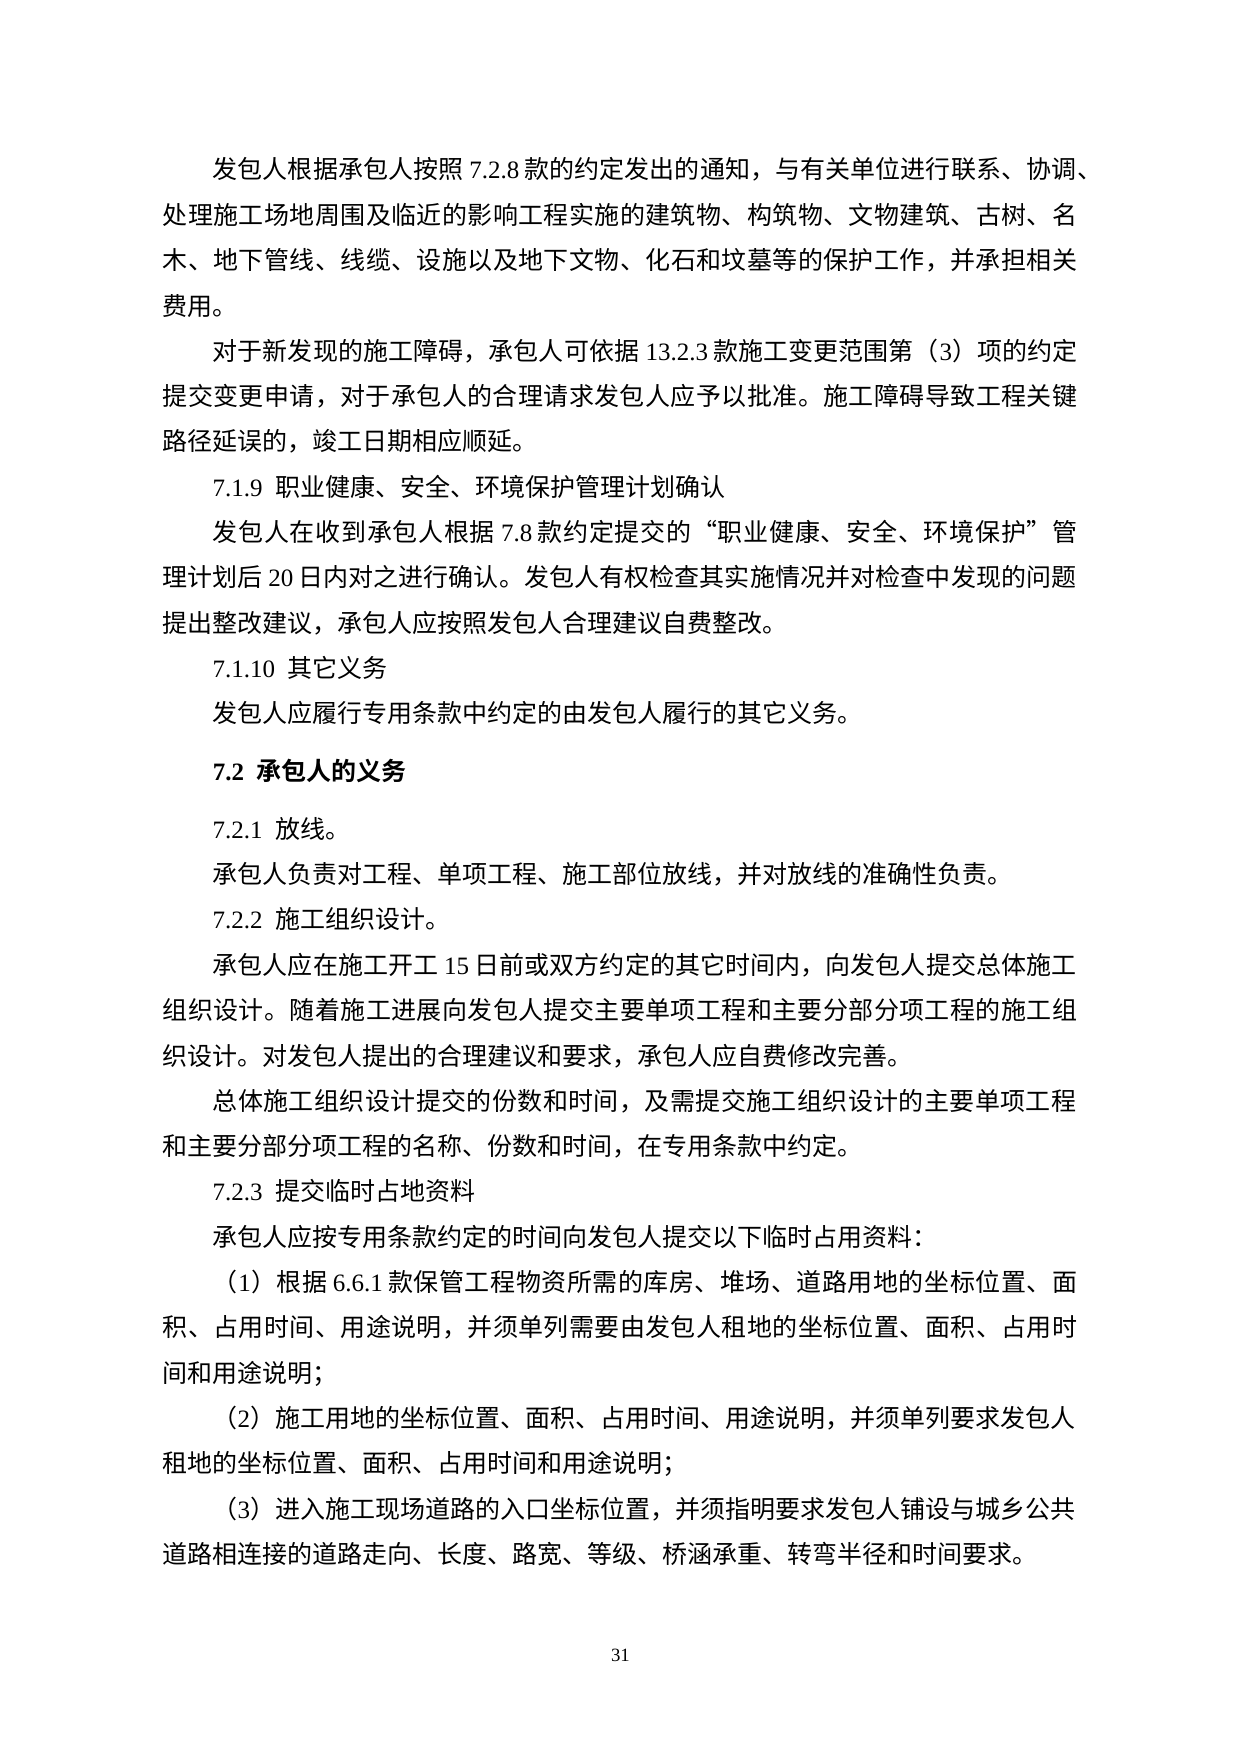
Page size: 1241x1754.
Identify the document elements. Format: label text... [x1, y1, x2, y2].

text 7.2 承包人的义务 [162, 752, 1078, 788]
text 承包人应在施工开工15日前或双方约定的其它时间内，向发包人提交总体施工组织设计。随着施工进展向发包人提交主要单项工程和主要分部分项工程的施工组织设计。对发包人提出的合理建议和要求，承包人应自费修改完善。 [162, 945, 1078, 1072]
text 承包人负责对工程、单项工程、施工部位放线，并对放线的准确性负责。 [162, 855, 1078, 891]
text （3）进入施工现场道路的入口坐标位置，并须指明要求发包人铺设与城乡公共道路相连接的道路走向、长度、路宽、等级、桥涵承重、转弯半径和时间要求。 [162, 1489, 1078, 1571]
text 7.2.3 提交临时占地资料 [162, 1172, 1078, 1208]
text 7.1.10 其它义务 [162, 648, 1078, 685]
text 发包人在收到承包人根据7.8款约定提交的“职业健康、安全、环境保护”管理计划后20日内对之进行确认。发包人有权检查其实施情况并对检查中发现的问题提出整改建议，承包人应按照发包人合理建议自费整改。 [162, 512, 1078, 639]
text （2）施工用地的坐标位置、面积、占用时间、用途说明，并须单列要求发包人租地的坐标位置、面积、占用时间和用途说明； [162, 1398, 1078, 1480]
text 总体施工组织设计提交的份数和时间，及需提交施工组织设计的主要单项工程和主要分部分项工程的名称、份数和时间，在专用条款中约定。 [162, 1081, 1078, 1163]
text 7.2.2 施工组织设计。 [162, 900, 1078, 936]
text 对于新发现的施工障碍，承包人可依据13.2.3款施工变更范围第（3）项的约定提交变更申请，对于承包人的合理请求发包人应予以批准。施工障碍导致工程关键路径延误的，竣工日期相应顺延。 [162, 331, 1078, 458]
text 发包人根据承包人按照7.2.8款的约定发出的通知，与有关单位进行联系、协调、处理施工场地周围及临近的影响工程实施的建筑物、构筑物、文物建筑、古树、名木、地下管线、线缆、设施以及地下文物、化石和坟墓等的保护工作，并承担相关费用。 [162, 150, 1078, 322]
text （1）根据6.6.1款保管工程物资所需的库房、堆场、道路用地的坐标位置、面积、占用时间、用途说明，并须单列需要由发包人租地的坐标位置、面积、占用时间和用途说明； [162, 1262, 1078, 1389]
text 发包人应履行专用条款中约定的由发包人履行的其它义务。 [162, 694, 1078, 730]
text 7.2.1 放线。 [162, 809, 1078, 846]
text 7.1.9 职业健康、安全、环境保护管理计划确认 [162, 467, 1078, 503]
text 承包人应按专用条款约定的时间向发包人提交以下临时占用资料： [162, 1217, 1078, 1253]
